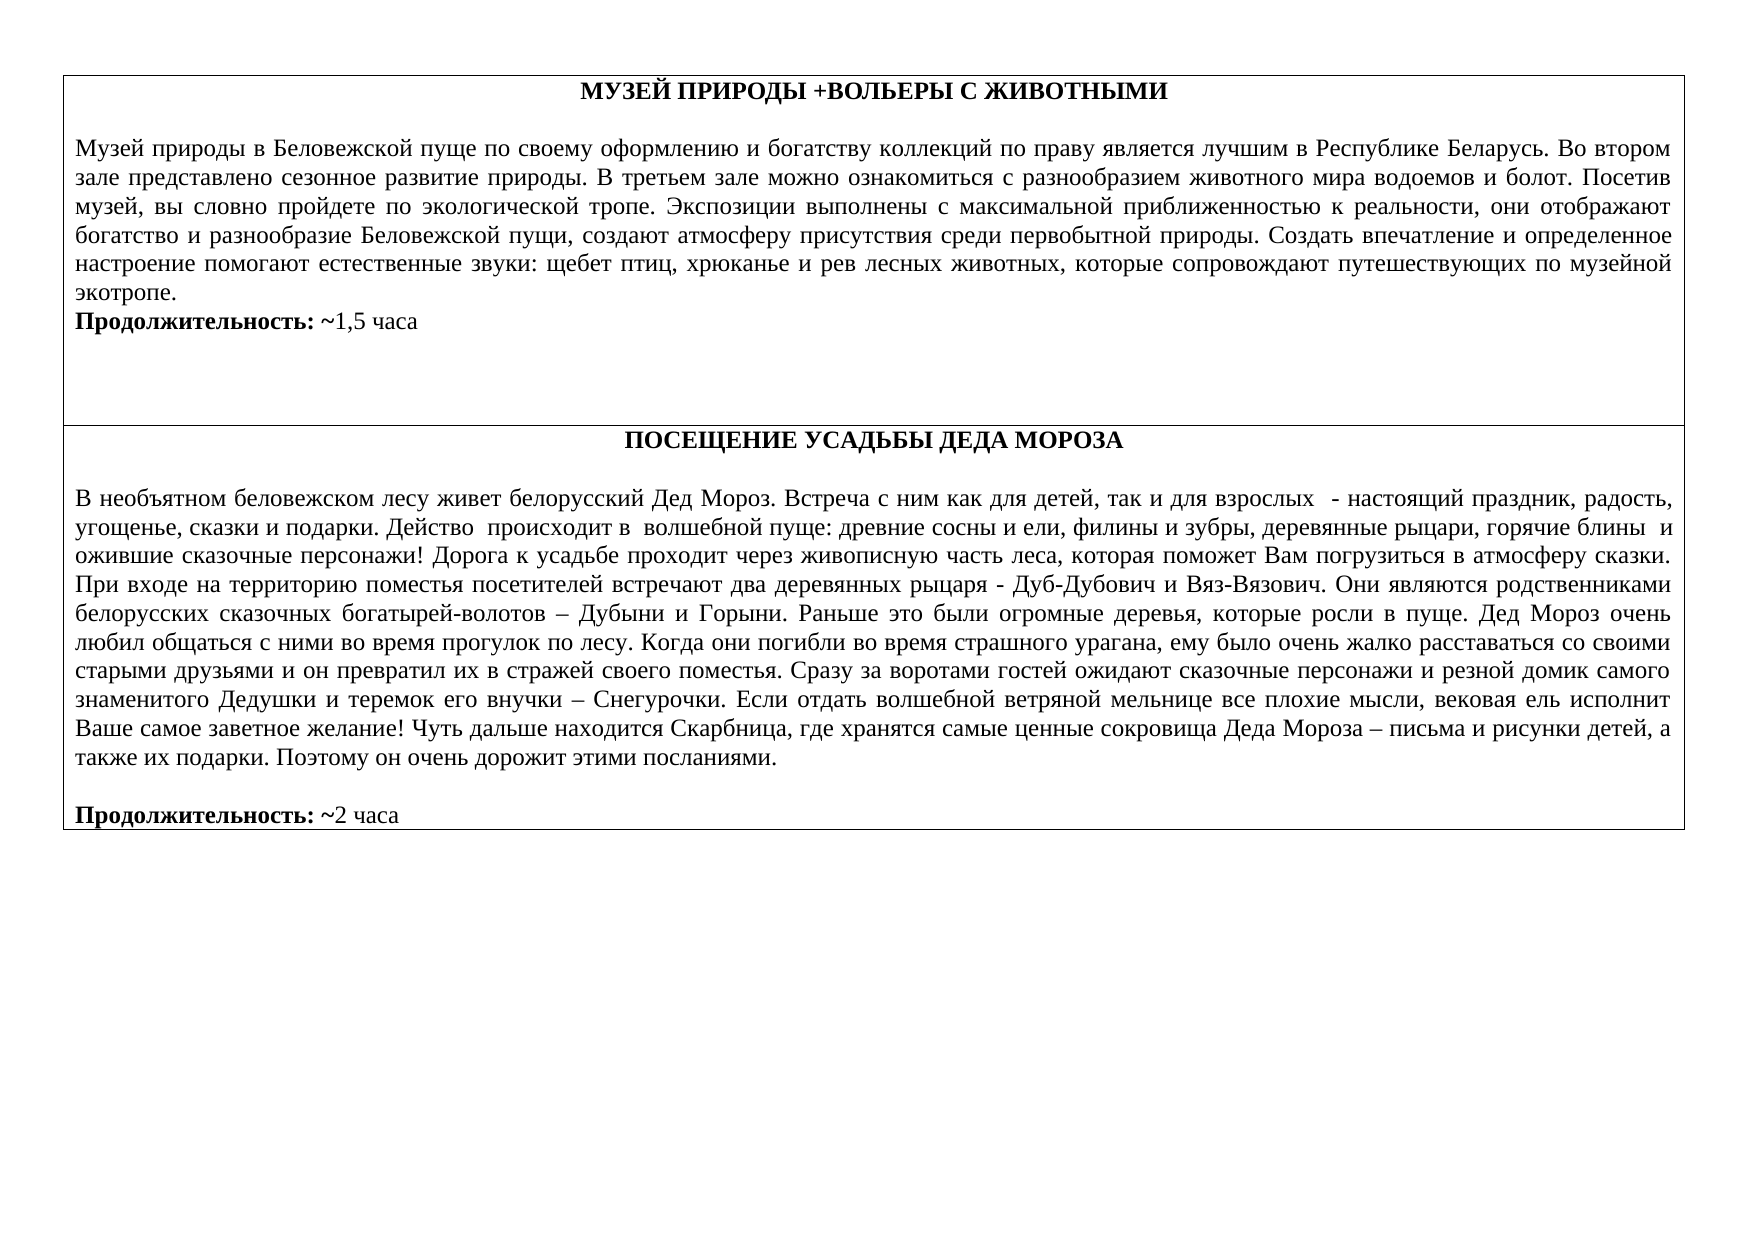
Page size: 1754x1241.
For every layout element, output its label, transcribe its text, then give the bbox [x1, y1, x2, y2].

table_cell МУЗЕЙ ПРИРОДЫ +ВОЛЬЕРЫ С ЖИВОТНЫМИ Музей природы в Беловежской пуще по своему оформлению и богатству коллекций по праву является лучшим в Республике Беларусь. Во втором зале представлено сезонное развитие природы. В третьем зале можно ознакомиться с разнообразием животного мира водоемов и болот. Посетив музей, вы словно пройдете по экологической тропе. Экспозиции выполнены с максимальной приближенностью к реальности, они отображают богатство и разнообразие Беловежской пущи, создают атмосферу присутствия среди первобытной природы. Создать впечатление и определенное настроение помогают естественные звуки: щебет птиц, хрюканье и рев лесных животных, которые сопровождают путешествующих по музейной экотропе. Продолжительность: ~1,5 часа [64, 76, 1684, 424]
table_cell ПОСЕЩЕНИЕ УСАДЬБЫ ДЕДА МОРОЗА В необъятном беловежском лесу живет белорусский Дед Мороз. Встреча с ним как для детей, так и для взрослых - настоящий праздник, радость, угощенье, сказки и подарки. Действо происходит в волшебной пуще: древние сосны и ели, филины и зубры, деревянные рыцари, горячие блины и ожившие сказочные персонажи! Дорога к усадьбе проходит через живописную часть леса, которая поможет Вам погрузиться в атмосферу сказки. При входе на территорию поместья посетителей встречают два деревянных рыцаря - Дуб-Дубович и Вяз-Вязович. Они являются родственниками белорусских сказочных богатырей-волотов – Дубыни и Горыни. Раньше это были огромные деревья, которые росли в пуще. Дед Мороз очень любил общаться с ними во время прогулок по лесу. Когда они погибли во время страшного урагана, ему было очень жалко расставаться со своими старыми друзьями и он превратил их в стражей своего поместья. Сразу за воротами гостей ожидают сказочные персонажи и резной домик самого знаменитого Дедушки и теремок его внучки – Снегурочки. Если отдать волшебной ветряной мельнице все плохие мысли, вековая ель исполнит Ваше самое заветное желание! Чуть дальше находится Скарбница, где хранятся самые ценные сокровища Деда Мороза – письма и рисунки детей, а также их подарки. Поэтому он очень дорожит этими посланиями. Продолжительность: ~2 часа [64, 426, 1684, 828]
